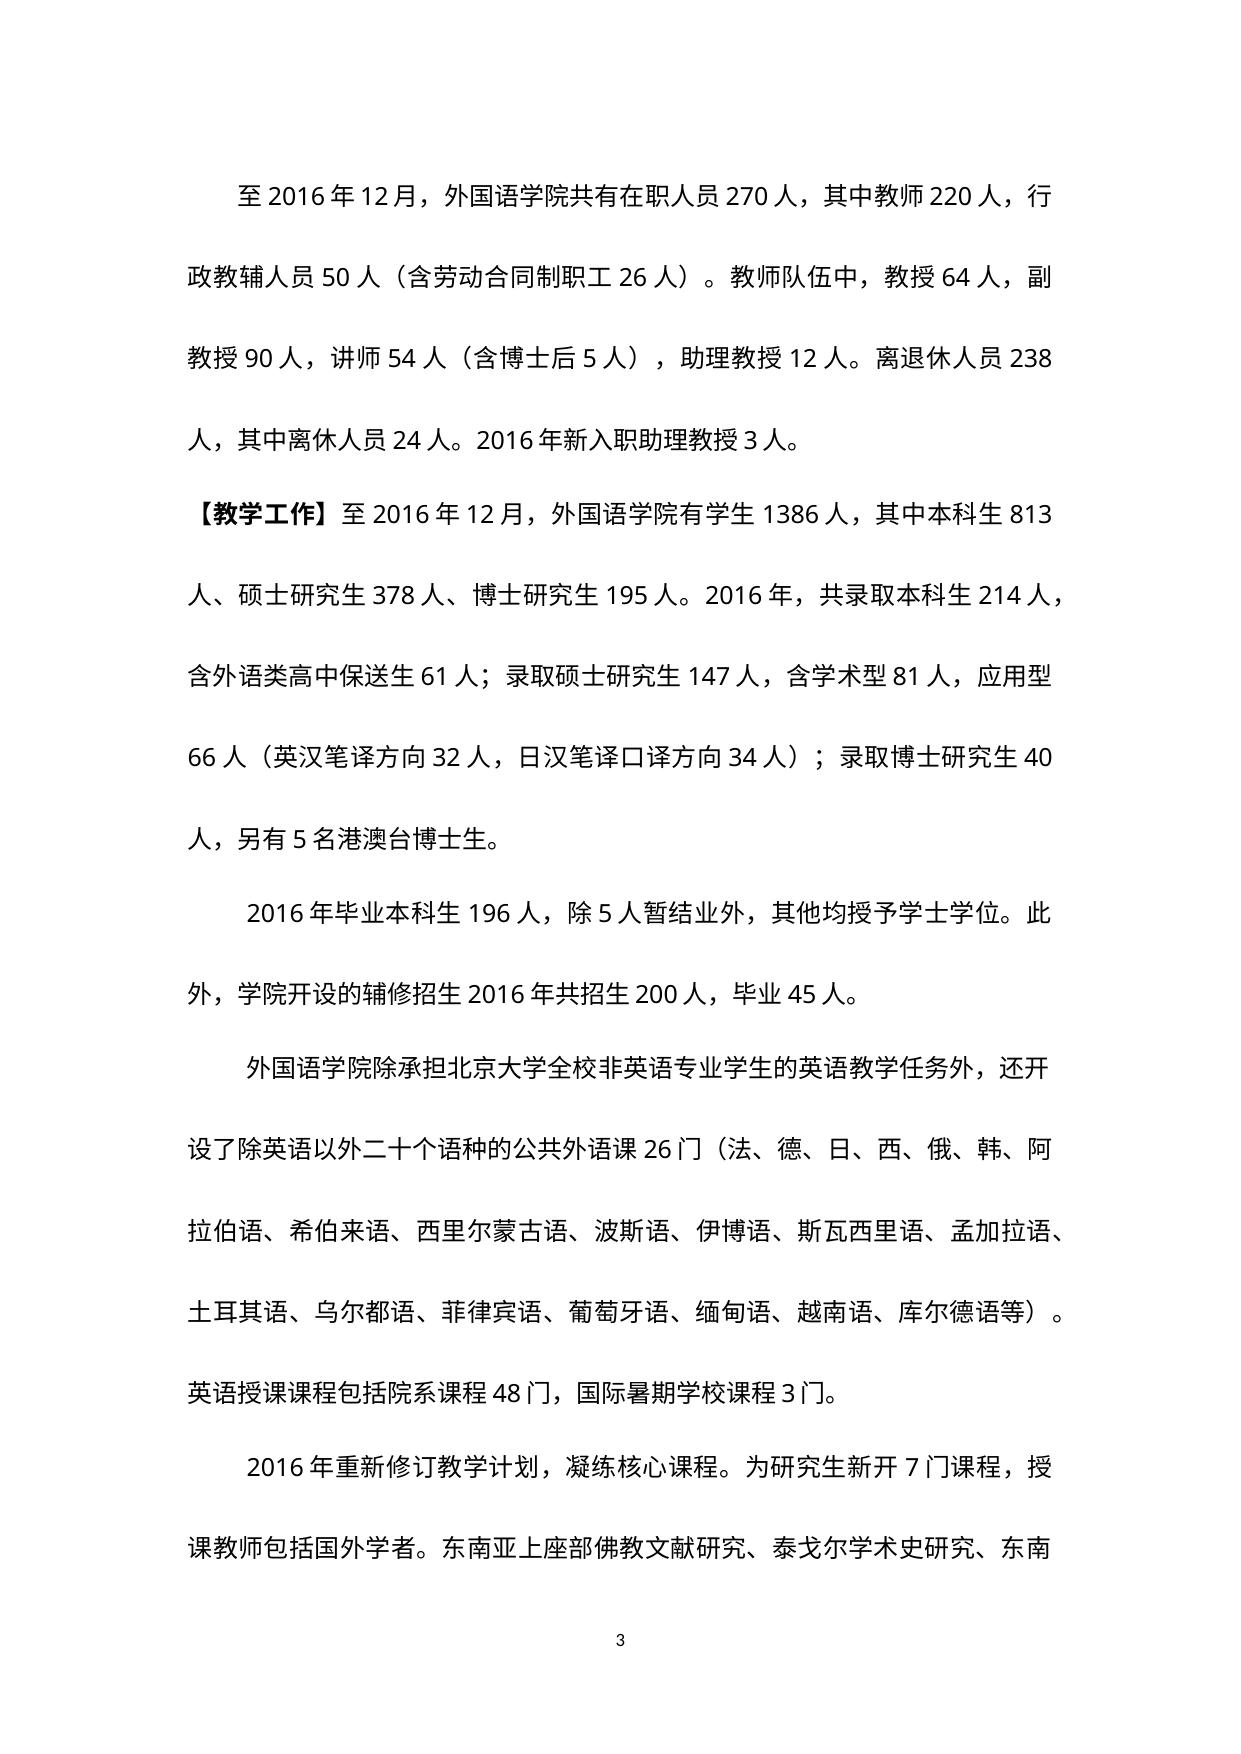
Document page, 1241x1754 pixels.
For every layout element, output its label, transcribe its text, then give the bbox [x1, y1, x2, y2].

text 【教学工作】至2016年12月，外国语学院有学生1386人，其中本科生813人、硕士研究生378人、博士研究生195人。2016年，共录取本科生214人，含外语类高中保送生61人；录取硕士研究生147人，含学术型81人，应用型66人（英汉笔译方向32人，日汉笔译口译方向34人）；录取博士研究生40人，另有5名港澳台博士生。 [187, 480, 1053, 870]
text 外国语学院除承担北京大学全校非英语专业学生的英语教学任务外，还开设了除英语以外二十个语种的公共外语课26门（法、德、日、西、俄、韩、阿拉伯语、希伯来语、西里尔蒙古语、波斯语、伊博语、斯瓦西里语、孟加拉语、土耳其语、乌尔都语、菲律宾语、葡萄牙语、缅甸语、越南语、库尔德语等）。英语授课课程包括院系课程48门，国际暑期学校课程3门。 [187, 1034, 1053, 1424]
text 至2016年12月，外国语学院共有在职人员270人，其中教师220人，行政教辅人员50人（含劳动合同制职工26人）。教师队伍中，教授64人，副教授90人，讲师54人（含博士后5人），助理教授12人。离退休人员238人，其中离休人员24人。2016年新入职助理教授3人。 [187, 162, 1053, 471]
text 2016年毕业本科生196人，除5人暂结业外，其他均授予学士学位。此外，学院开设的辅修招生2016年共招生200人，毕业45人。 [187, 879, 1053, 1025]
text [187, 1433, 1053, 1579]
